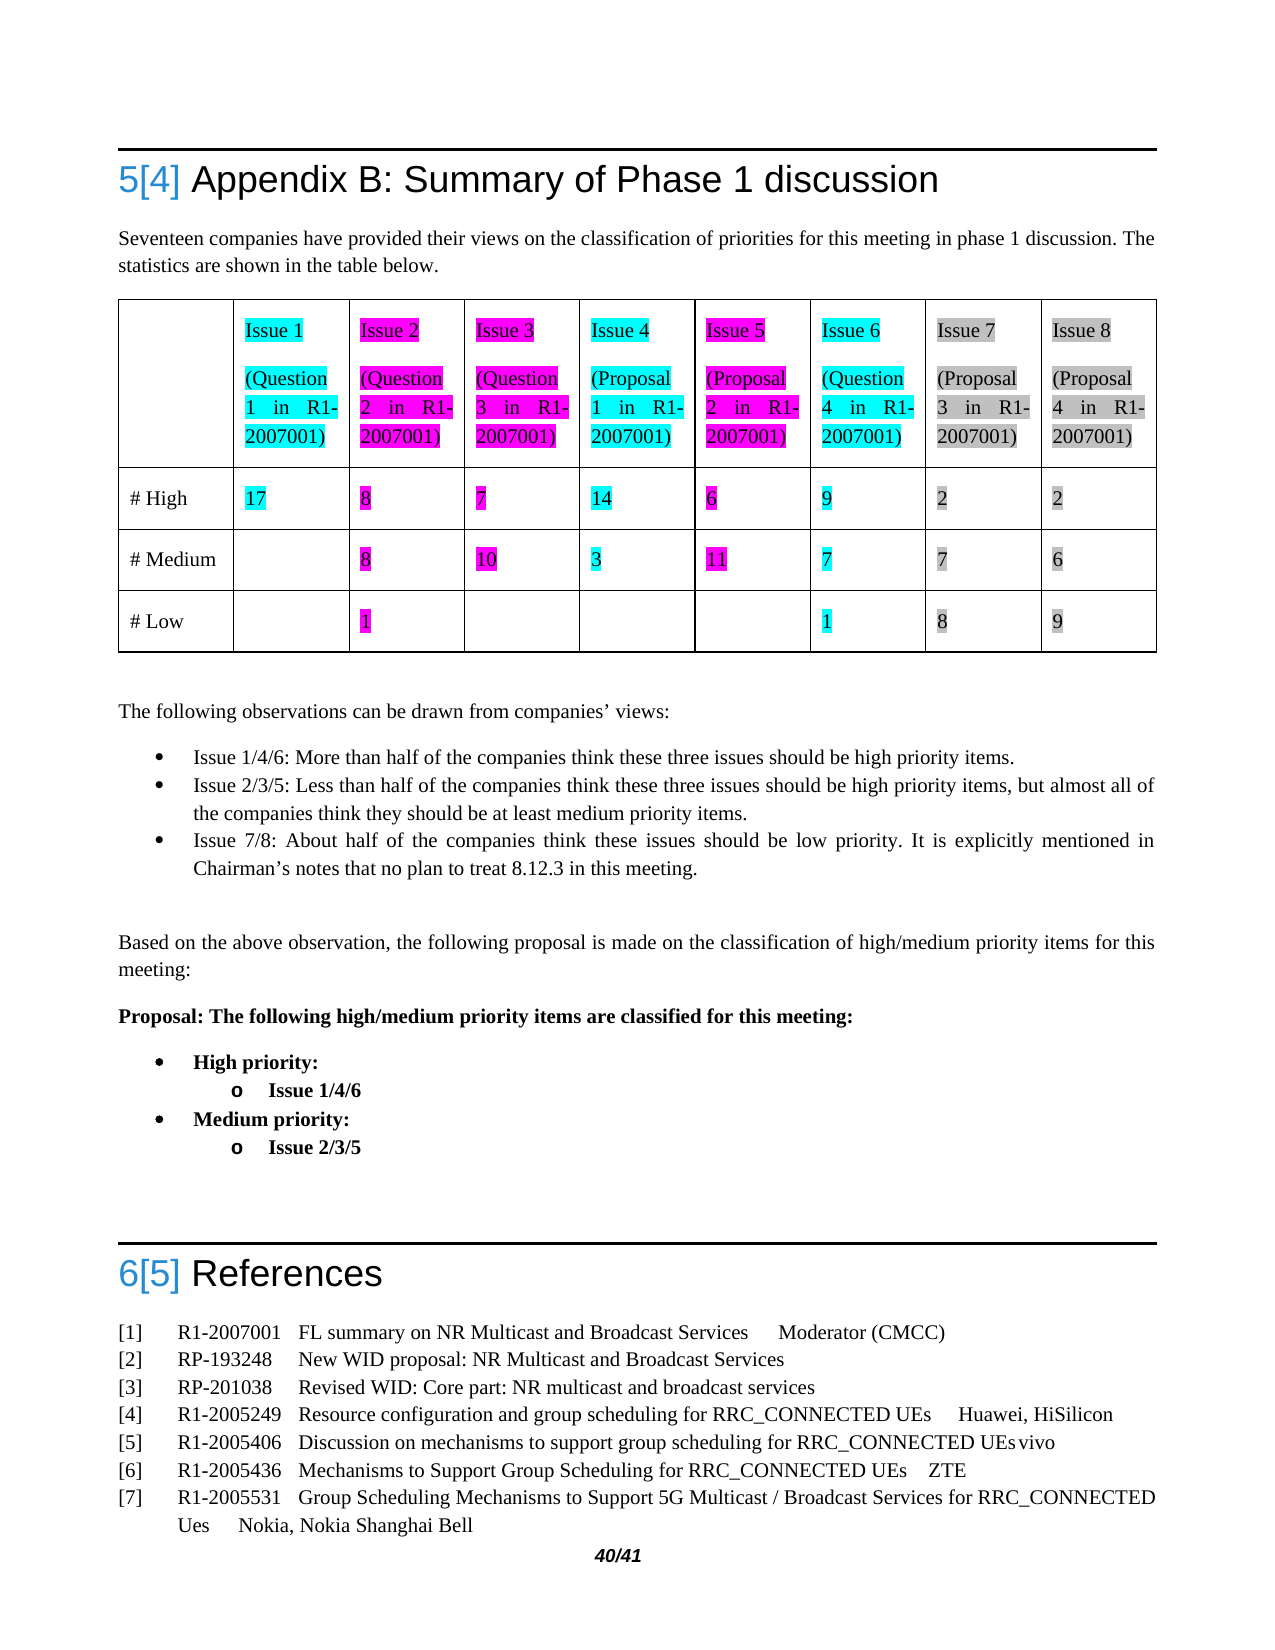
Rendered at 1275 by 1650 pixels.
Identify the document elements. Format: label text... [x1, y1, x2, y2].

table_cell [580, 591, 694, 651]
list Medium priority: [156, 1107, 1157, 1131]
table_cell # Medium [119, 530, 233, 590]
table_header Issue 1 (Question 1 in R1-2007001) [234, 300, 349, 467]
list Issue 2/3/5: Less than half of the companies think these three issues should be high priority items, but almost all of the companies think they should be at least medium priority items. [156, 773, 1157, 824]
table_cell 3 [580, 530, 694, 590]
table_cell 9 [811, 468, 925, 528]
table_cell 9 [1042, 591, 1156, 651]
list Issue 1/4/6: More than half of the companies think these three issues should be high priority items. [156, 745, 1157, 769]
table_cell [696, 591, 810, 651]
table_cell 8 [350, 530, 464, 590]
table_header Issue 3 (Question 3 in R1-2007001) [465, 300, 579, 467]
table_cell 17 [234, 468, 349, 528]
table_cell 7 [811, 530, 925, 590]
list R1-2005436 Mechanisms to Support Group Scheduling for RRC_CONNECTED UEs ZTE [118, 1458, 1157, 1482]
list Issue 1/4/6 [231, 1077, 1157, 1103]
table_header Issue 7 (Proposal 3 in R1-2007001) [926, 300, 1041, 467]
table_cell 2 [1042, 468, 1156, 528]
table_header Issue 2 (Question 2 in R1-2007001) [350, 300, 464, 467]
table_cell 7 [465, 468, 579, 528]
list R1-2005406 Discussion on mechanisms to support group scheduling for RRC_CONNECTED UEs vivo [118, 1430, 1157, 1454]
table_cell 8 [350, 468, 464, 528]
text The following observations can be drawn from companies’ views: [118, 699, 1157, 723]
table_cell 10 [465, 530, 579, 590]
table_cell [465, 591, 579, 651]
text Seventeen companies have provided their views on the classification of priorities for this meeting in phase 1 discussion. The statistics are shown in the table below. [118, 225, 1157, 277]
table_cell # High [119, 468, 233, 528]
table_cell 1 [350, 591, 464, 651]
list R1-2005531 Group Scheduling Mechanisms to Support 5G Multicast / Broadcast Services for RRC_CONNECTED Ues Nokia, Nokia Shanghai Bell [118, 1485, 1157, 1537]
list High priority: [156, 1050, 1157, 1074]
subtitle References [118, 1245, 1157, 1294]
table_cell 7 [926, 530, 1041, 590]
table_cell 8 [926, 591, 1041, 651]
table_cell 2 [926, 468, 1041, 528]
subtitle Appendix B: Summary of Phase 1 discussion [118, 151, 1157, 200]
table_cell 14 [580, 468, 694, 528]
table_cell [234, 530, 349, 590]
table_cell 6 [1042, 530, 1156, 590]
list R1-2005249 Resource configuration and group scheduling for RRC_CONNECTED UEs Huawei, HiSilicon [118, 1402, 1157, 1426]
table_header [119, 300, 233, 467]
table_header Issue 6 (Question 4 in R1-2007001) [811, 300, 925, 467]
table_header Issue 4 (Proposal 1 in R1-2007001) [580, 300, 694, 467]
list Issue 2/3/5 [231, 1135, 1157, 1160]
table_cell [234, 591, 349, 651]
list R1-2007001 FL summary on NR Multicast and Broadcast Services Moderator (CMCC) [118, 1319, 1157, 1344]
text Based on the above observation, the following proposal is made on the classification of high/medium priority items for this meeting: [118, 929, 1157, 981]
text Proposal: The following high/medium priority items are classified for this meeting: [118, 1003, 1157, 1028]
table_header Issue 5 (Proposal 2 in R1-2007001) [696, 300, 810, 467]
table_cell 1 [811, 591, 925, 651]
list Issue 7/8: About half of the companies think these issues should be low priority. It is explicitly mentioned in Chairman’s notes that no plan to treat 8.12.3 in this meeting. [156, 828, 1157, 880]
table_header Issue 8 (Proposal 4 in R1-2007001) [1042, 300, 1156, 467]
table_cell 6 [696, 468, 810, 528]
list RP-201038 Revised WID: Core part: NR multicast and broadcast services [118, 1375, 1157, 1399]
table_cell # Low [119, 591, 233, 651]
table_cell 11 [696, 530, 810, 590]
list RP-193248 New WID proposal: NR Multicast and Broadcast Services [118, 1347, 1157, 1371]
